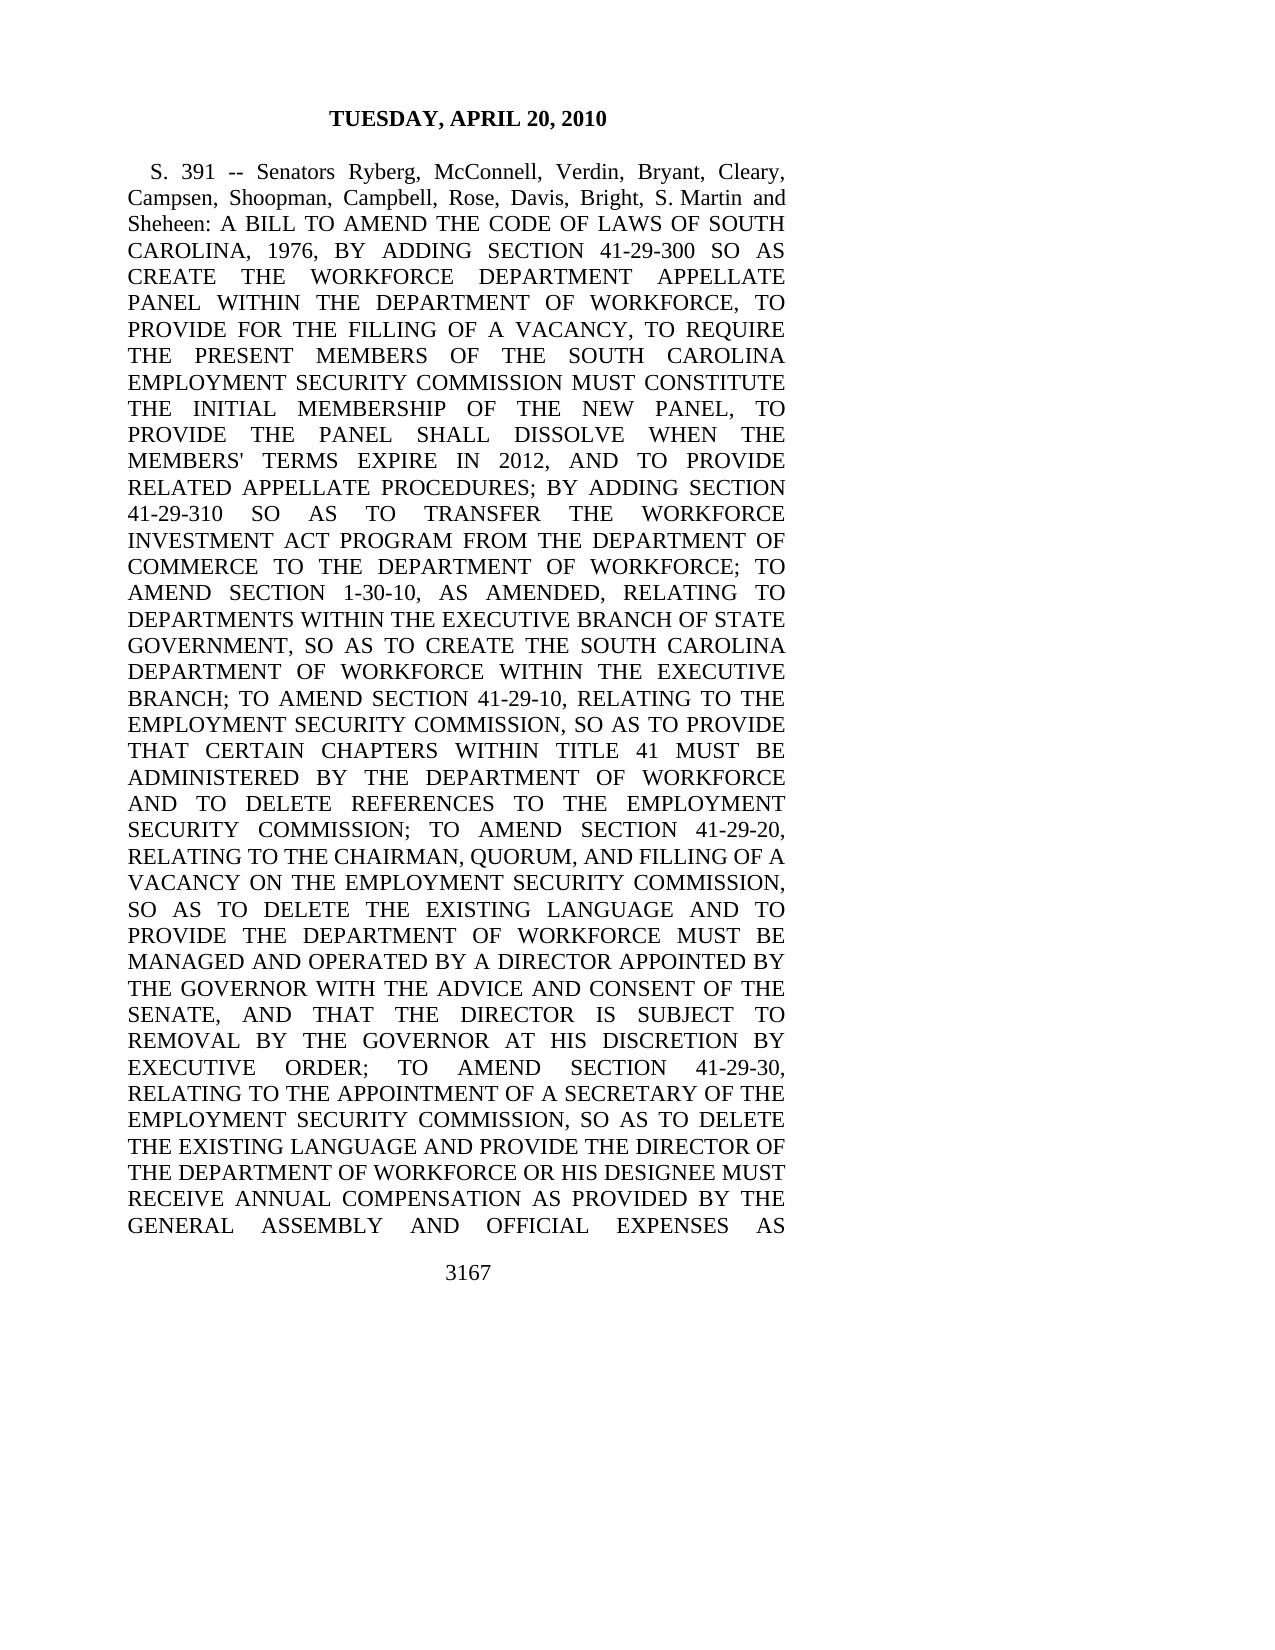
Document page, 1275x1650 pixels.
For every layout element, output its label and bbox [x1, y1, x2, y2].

text [127, 158, 786, 1238]
